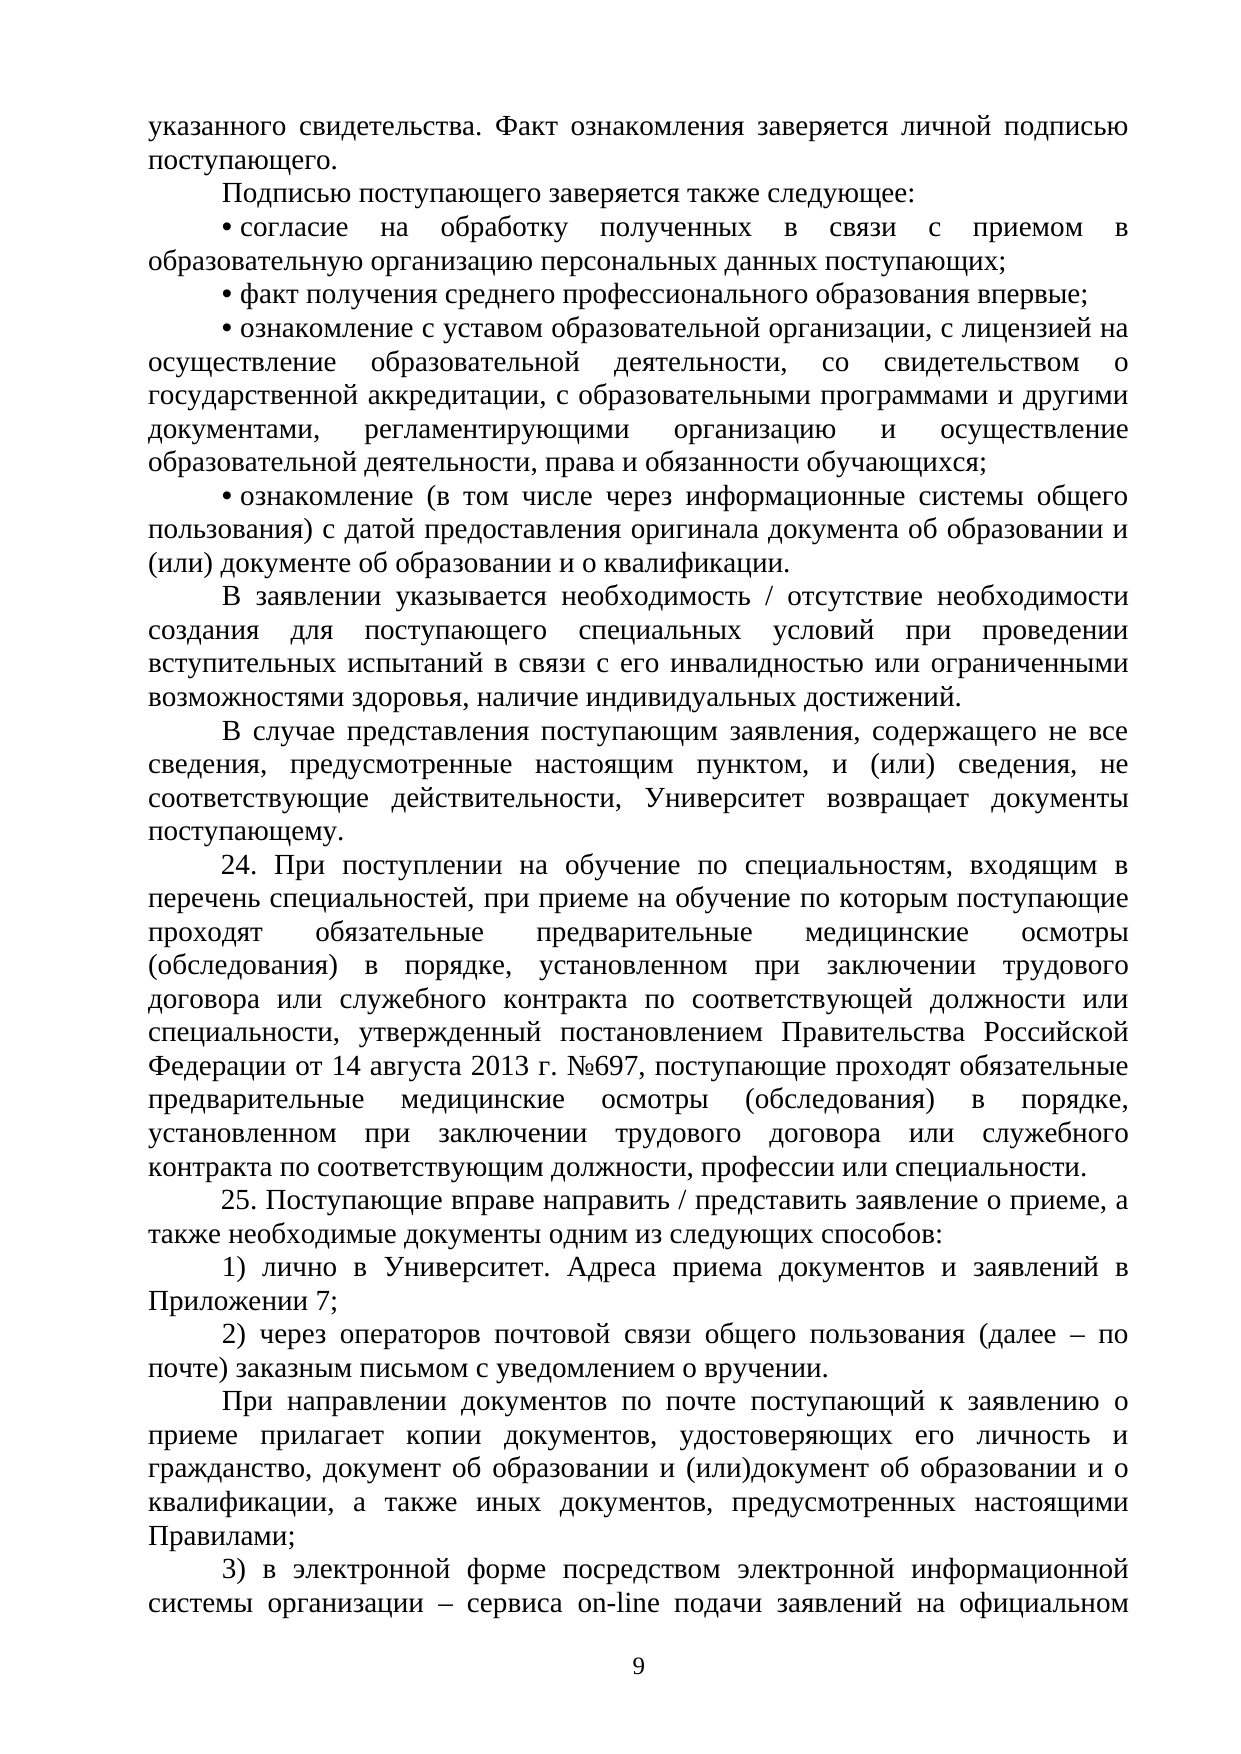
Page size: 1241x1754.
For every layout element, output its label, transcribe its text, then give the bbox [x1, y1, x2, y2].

text Подписью поступающего заверяется также следующее: [148, 176, 1129, 209]
text 2) через операторов почтовой связи общего пользования (далее – по почте) заказным письмом с уведомлением о вручении. [148, 1316, 1129, 1383]
text В заявлении указывается необходимость / отсутствие необходимости создания для поступающего специальных условий при проведении вступительных испытаний в связи с его инвалидностью или ограниченными возможностями здоровья, наличие индивидуальных достижений. [148, 578, 1129, 713]
list согласие на обработку полученных в связи с приемом в образовательную организацию персональных данных поступающих; [148, 209, 1129, 276]
list ознакомление с уставом образовательной организации, с лицензией на осуществление образовательной деятельности, со свидетельством о государственной аккредитации, с образовательными программами и другими документами, регламентирующими организацию и осуществление образовательной деятельности, права и обязанности обучающихся; [148, 310, 1129, 478]
text В случае представления поступающим заявления, содержащего не все сведения, предусмотренные настоящим пунктом, и (или) сведения, не соответствующие действительности, Университет возвращает документы поступающему. [148, 713, 1129, 847]
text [148, 1551, 1129, 1618]
list факт получения среднего профессионального образования впервые; [148, 276, 1129, 310]
text 25. Поступающие вправе направить / представить заявление о приеме, а также необходимые документы одним из следующих способов: [148, 1182, 1129, 1249]
text При направлении документов по почте поступающий к заявлению о приеме прилагает копии документов, удостоверяющих его личность и гражданство, документ об образовании и (или)документ об образовании и о квалификации, а также иных документов, предусмотренных настоящими Правилами; [148, 1383, 1129, 1551]
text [148, 108, 1129, 176]
list ознакомление (в том числе через информационные системы общего пользования) с датой предоставления оригинала документа об образовании и (или) документе об образовании и о квалификации. [148, 478, 1129, 578]
text 1) лично в Университет. Адреса приема документов и заявлений в Приложении 7; [148, 1249, 1129, 1316]
text 24. При поступлении на обучение по специальностям, входящим в перечень специальностей, при приеме на обучение по которым поступающие проходят обязательные предварительные медицинские осмотры (обследования) в порядке, установленном при заключении трудового договора или служебного контракта по соответствующей должности или специальности, утвержденный постановлением Правительства Российской Федерации от 14 августа 2013 г. №697, поступающие проходят обязательные предварительные медицинские осмотры (обследования) в порядке, установленном при заключении трудового договора или служебного контракта по соответствующим должности, профессии или специальности. [148, 847, 1129, 1182]
